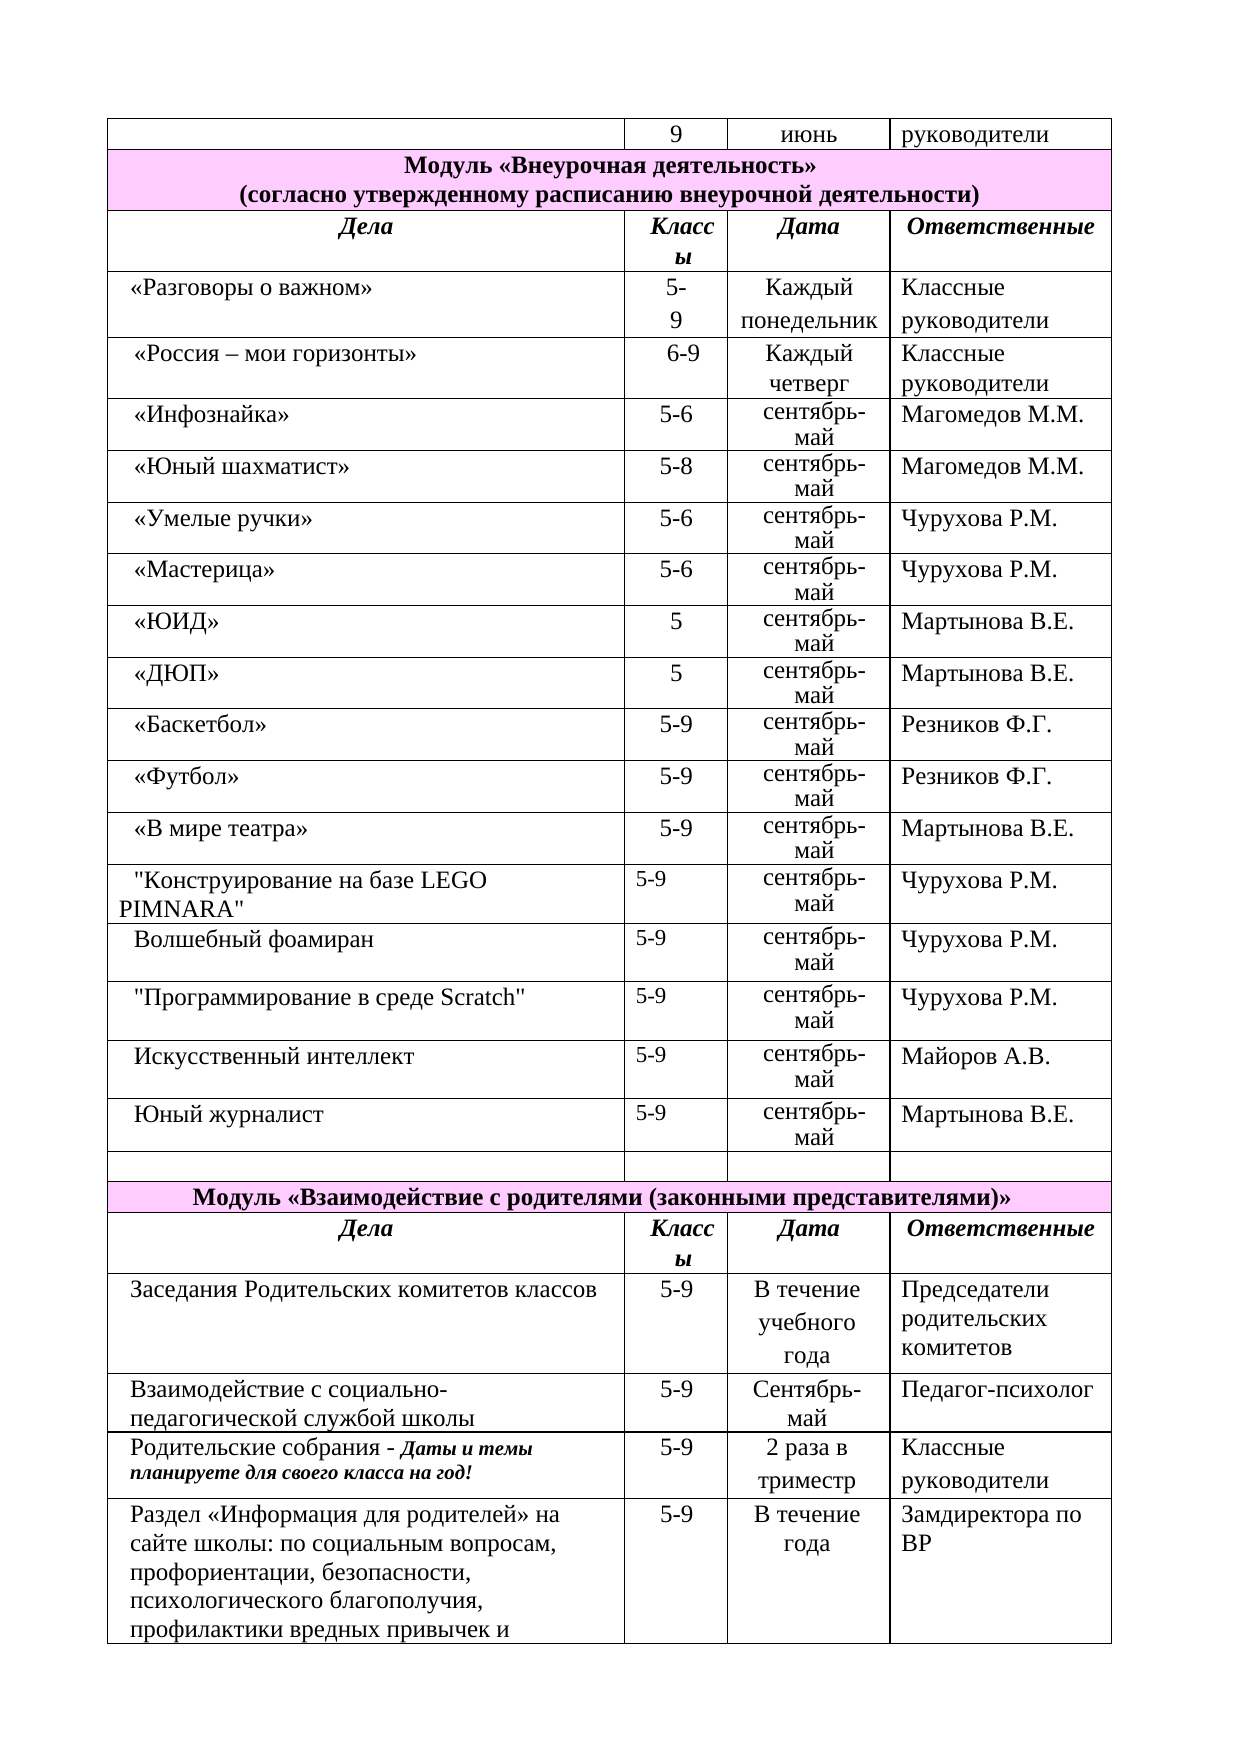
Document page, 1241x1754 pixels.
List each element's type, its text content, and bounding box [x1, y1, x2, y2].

table_cell «Юный шахматист» [108, 451, 624, 502]
table_cell 5-9 [625, 1499, 727, 1643]
table_cell сентябрь- май [728, 761, 889, 812]
table_cell 5-9 [625, 813, 727, 864]
table_cell Магомедов М.М. [891, 399, 1111, 450]
table_cell «В мире театра» [108, 813, 624, 864]
table_cell Чурухова Р.М. [891, 924, 1111, 981]
table_cell Каждый понедельник [728, 272, 889, 337]
table_cell 5-9 [625, 1433, 727, 1498]
table_cell Педагог-психолог [891, 1374, 1111, 1431]
table_cell Каждый четверг [728, 338, 889, 398]
table_cell 5-9 [625, 761, 727, 812]
table_cell 5-9 [625, 119, 727, 149]
table_cell Модуль «Внеурочная деятельность» (согласно утвержденному расписанию внеурочной деятельности) [108, 150, 1111, 210]
table_cell сентябрь- май [728, 813, 889, 864]
table_cell 5-9 [625, 709, 727, 760]
table_cell сентябрь- май [728, 865, 889, 923]
table_cell В течение учебного года [728, 1274, 889, 1373]
table_cell сентябрь- май [728, 1041, 889, 1098]
table_cell 5-9 [625, 865, 727, 923]
table_cell Заседания Родительских комитетов классов [108, 1274, 624, 1373]
table_cell 2 раза в триместр [728, 1433, 889, 1498]
table_cell 6-9 [625, 338, 727, 398]
table_cell Родительские собрания - Даты и темы планируете для своего класса на год! [108, 1433, 624, 1498]
table_cell Чурухова Р.М. [891, 503, 1111, 553]
table_cell «Инфознайка» [108, 399, 624, 450]
table_cell Ответственные [891, 211, 1111, 271]
table_cell Резников Ф.Г. [891, 761, 1111, 812]
table_cell Классные руководители [891, 338, 1111, 398]
table_cell сентябрь- май [728, 554, 889, 605]
table_cell сентябрь- май [728, 658, 889, 708]
table_cell [728, 1152, 889, 1181]
table_cell 5-9 [625, 982, 727, 1040]
table_cell Классные руководители [891, 272, 1111, 337]
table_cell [108, 1499, 624, 1643]
table_cell «ЮИД» [108, 606, 624, 657]
table_cell Волшебный фоамиран [108, 924, 624, 981]
table_cell Чурухова Р.М. [891, 554, 1111, 605]
table_cell «Разговоры о важном» [108, 272, 624, 337]
table_cell [108, 1152, 624, 1181]
table_cell Мартынова В.Е. [891, 606, 1111, 657]
table_cell [891, 1152, 1111, 1181]
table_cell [891, 119, 1111, 149]
table_cell 5-9 [625, 1374, 727, 1431]
table_cell сентябрь- май [728, 924, 889, 981]
table_cell Замдиректора по ВР [891, 1499, 1111, 1643]
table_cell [108, 119, 624, 149]
table_cell 5-9 [625, 1041, 727, 1098]
table_cell В течение года [728, 1499, 889, 1643]
table_cell «Мастерица» [108, 554, 624, 605]
table_cell Классы [625, 211, 727, 271]
table_cell Мартынова В.Е. [891, 658, 1111, 708]
table_cell "Программирование в среде Scratch" [108, 982, 624, 1040]
table_cell Мартынова В.Е. [891, 813, 1111, 864]
table_cell Юный журналист [108, 1099, 624, 1151]
table_cell 5 [625, 606, 727, 657]
table_cell сентябрь- май [728, 503, 889, 553]
table_cell сентябрь- май [728, 451, 889, 502]
table_cell 5-9 [625, 1099, 727, 1151]
table_cell [625, 1152, 727, 1181]
table_cell Дата [728, 211, 889, 271]
table_cell Модуль «Взаимодействие с родителями (законными представителями)» [108, 1182, 1111, 1212]
table_cell Магомедов М.М. [891, 451, 1111, 502]
table_cell «Россия – мои горизонты» [108, 338, 624, 398]
table_cell сентябрь- май [728, 1099, 889, 1151]
table_cell «Умелые ручки» [108, 503, 624, 553]
table_cell 5-6 [625, 503, 727, 553]
table_cell Дата [728, 1213, 889, 1273]
table_cell Председатели родительских комитетов [891, 1274, 1111, 1373]
table_cell 5-9 [625, 1274, 727, 1373]
table_cell 5 [625, 658, 727, 708]
table_cell 5-9 [625, 924, 727, 981]
table_cell Мартынова В.Е. [891, 1099, 1111, 1151]
table_cell сентябрь- май [728, 709, 889, 760]
table_cell Дела [108, 1213, 624, 1273]
table_cell Майоров А.В. [891, 1041, 1111, 1098]
table_cell Резников Ф.Г. [891, 709, 1111, 760]
table_cell Ответственные [891, 1213, 1111, 1273]
table_cell Взаимодействие с социально-педагогической службой школы [108, 1374, 624, 1431]
table_cell Чурухова Р.М. [891, 865, 1111, 923]
table_cell "Конструирование на базе LEGO PIMNARA" [108, 865, 624, 923]
table_cell Май-июнь [728, 119, 889, 149]
table_cell 5-6 [625, 554, 727, 605]
table_cell сентябрь- май [728, 399, 889, 450]
table_cell 5-6 [625, 399, 727, 450]
table_cell «Баскетбол» [108, 709, 624, 760]
table_cell 5-8 [625, 451, 727, 502]
table_cell Искусственный интеллект [108, 1041, 624, 1098]
table_cell «ДЮП» [108, 658, 624, 708]
table_cell Классы [625, 1213, 727, 1273]
table_cell 5-9 [625, 272, 727, 337]
table_cell Классные руководители [891, 1433, 1111, 1498]
table_cell «Футбол» [108, 761, 624, 812]
table_cell Дела [108, 211, 624, 271]
table_cell Чурухова Р.М. [891, 982, 1111, 1040]
table_cell сентябрь- май [728, 606, 889, 657]
table_cell сентябрь- май [728, 982, 889, 1040]
table_cell Сентябрь-май [728, 1374, 889, 1431]
